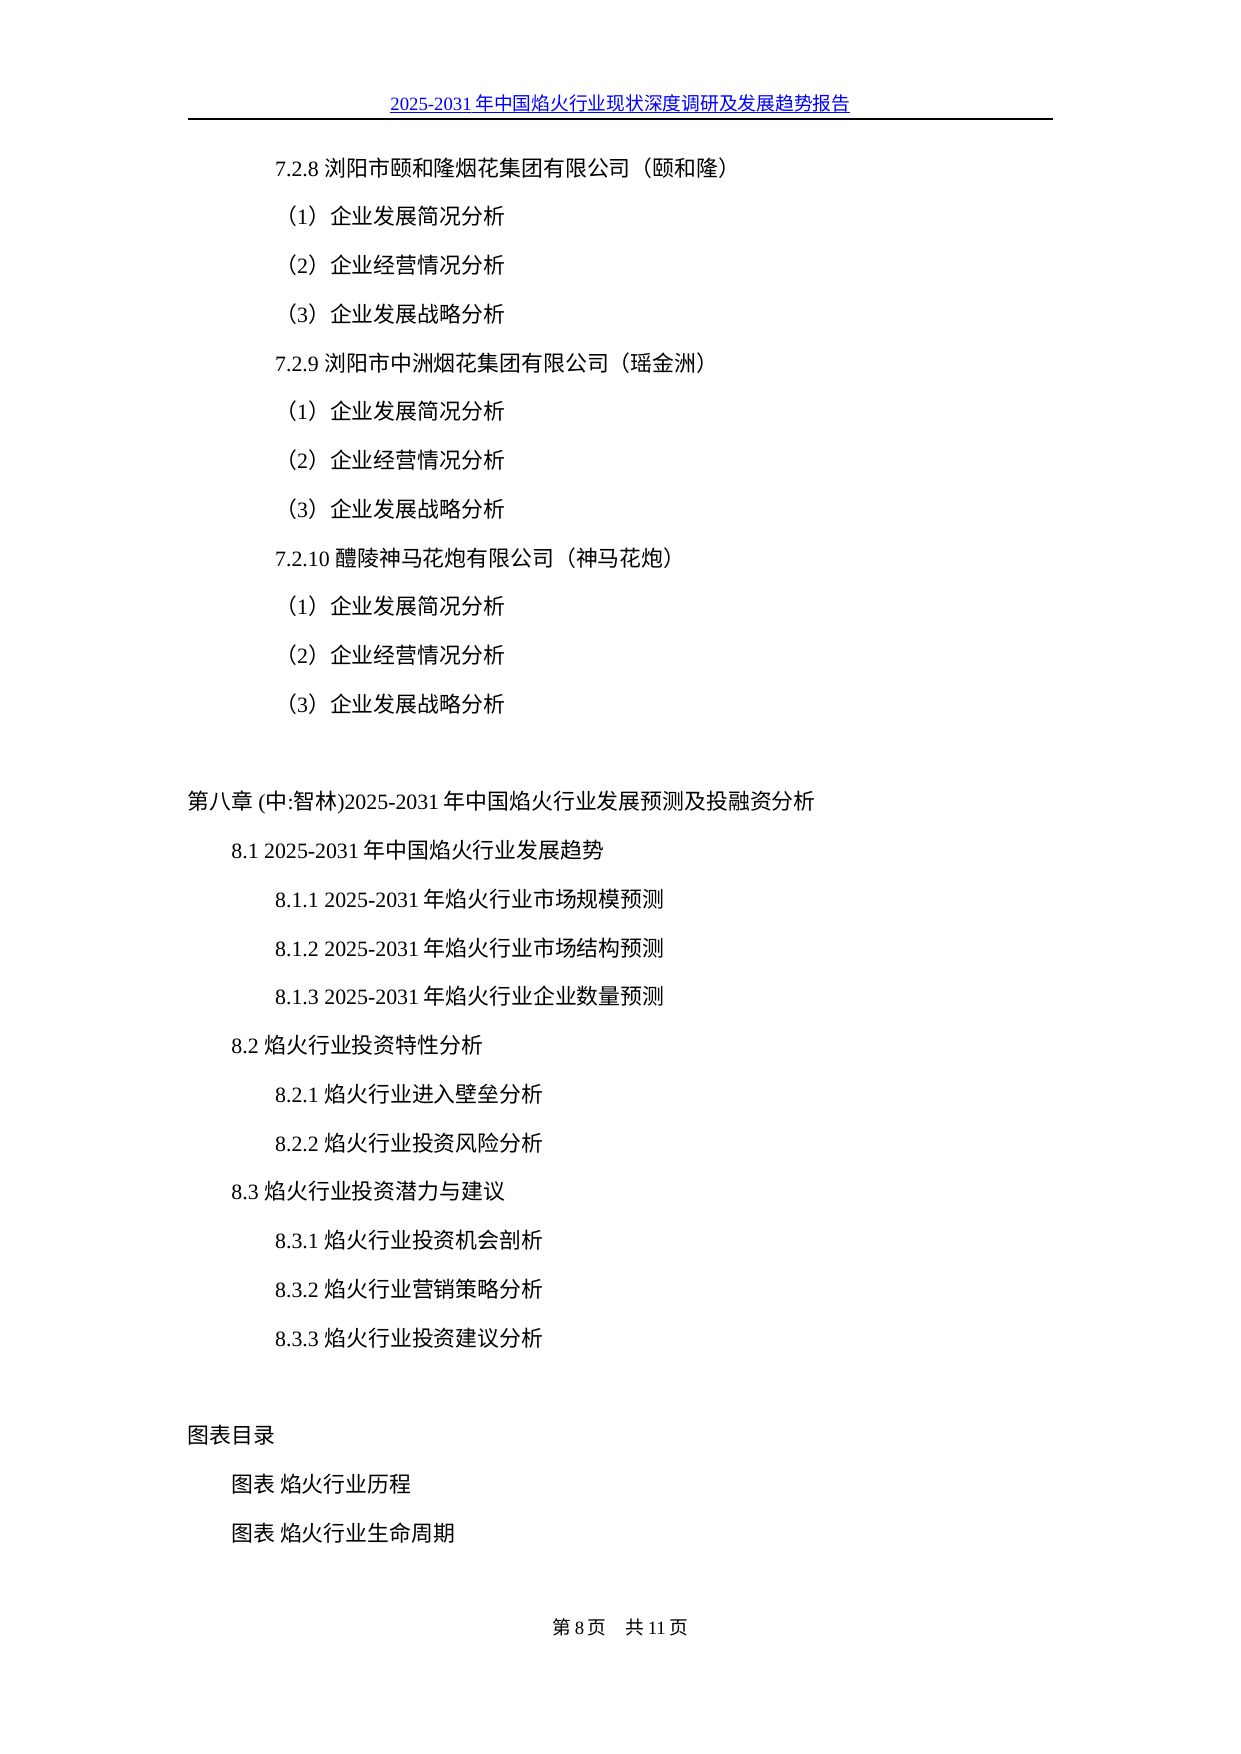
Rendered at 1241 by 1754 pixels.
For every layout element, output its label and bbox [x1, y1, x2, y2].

text [187, 150, 1053, 1548]
